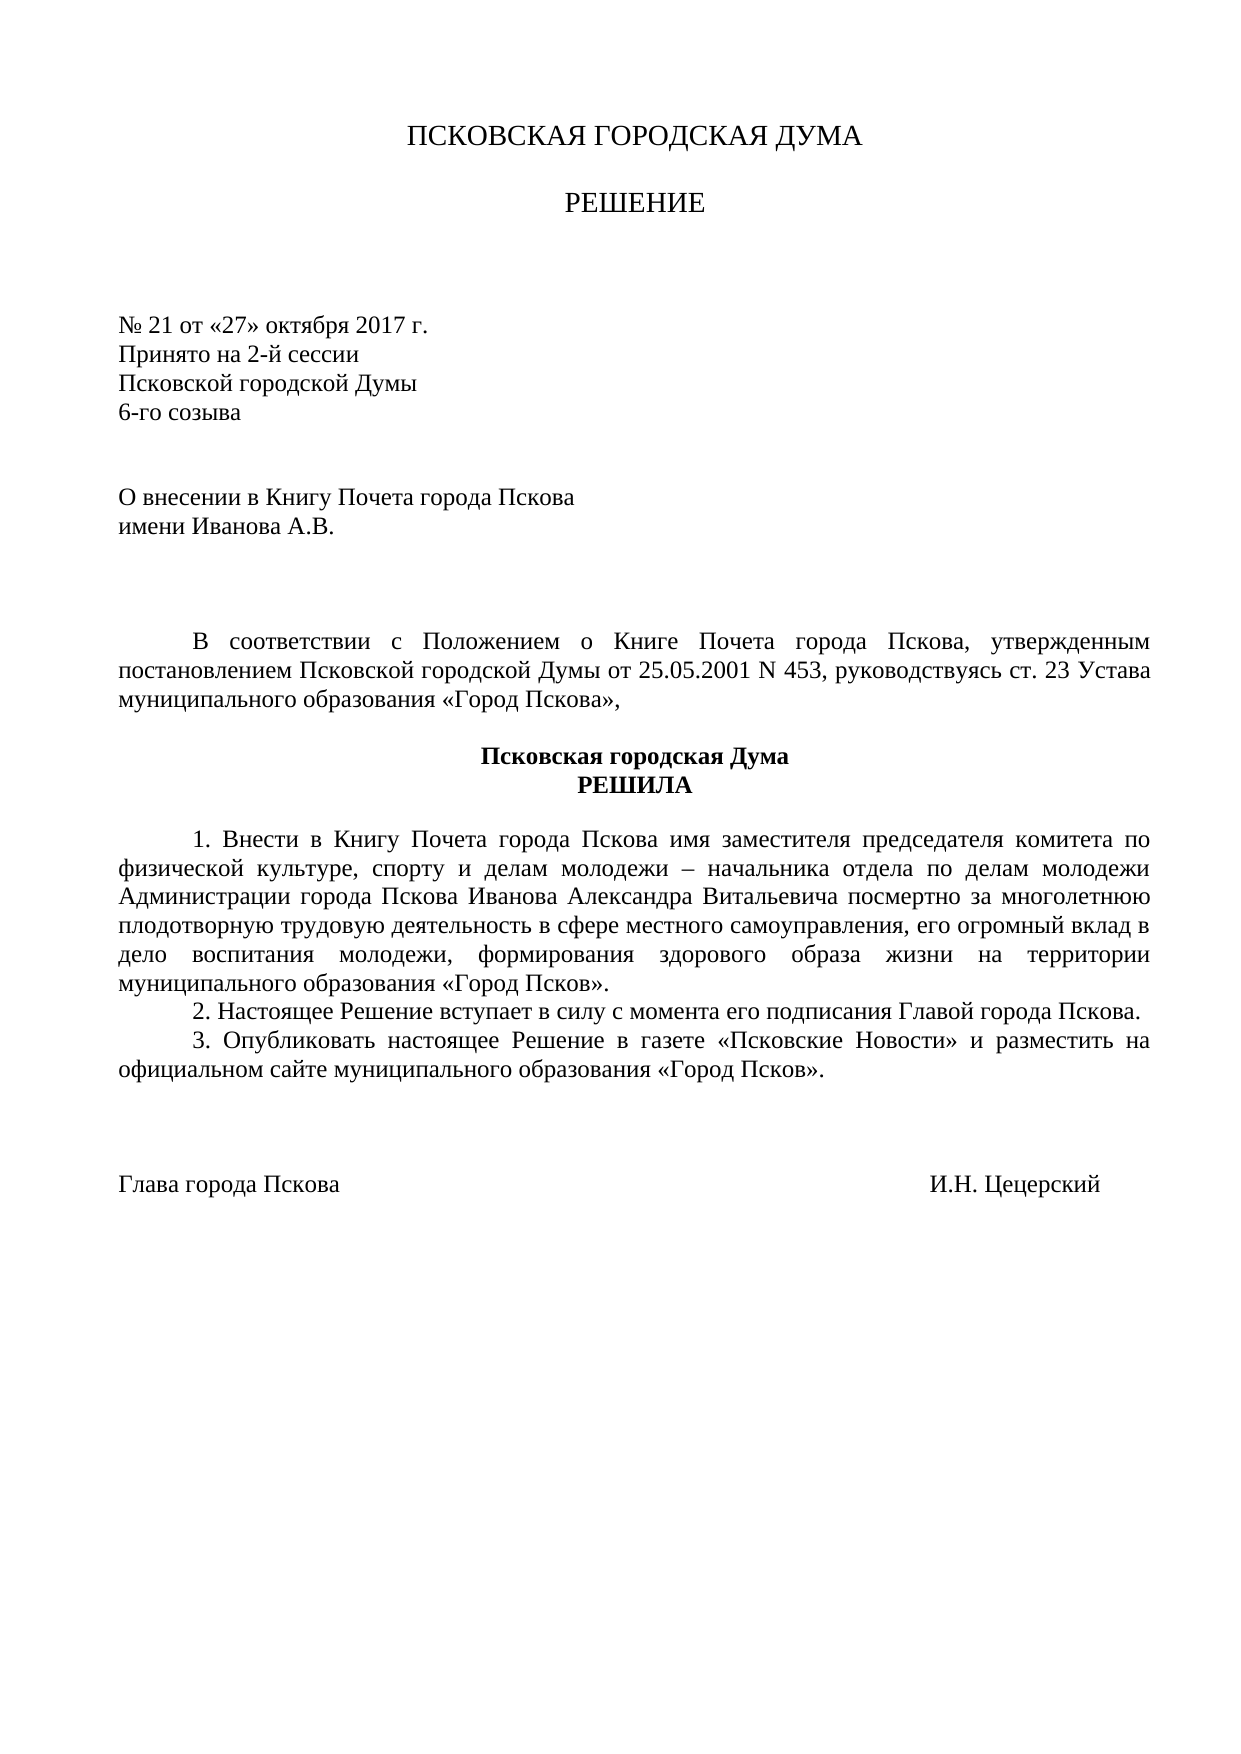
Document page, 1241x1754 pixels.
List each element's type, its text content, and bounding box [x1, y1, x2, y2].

text РЕШЕНИЕ [118, 185, 1152, 219]
text 1. Внести в Книгу Почета города Пскова имя заместителя председателя комитета по физической культуре, спорту и делам молодежи – начальника отдела по делам молодежи Администрации города Пскова Иванова Александра Витальевича посмертно за многолетнюю плодотворную трудовую деятельность в сфере местного самоуправления, его огромный вклад в дело воспитания молодежи, формирования здорового образа жизни на территории муниципального образования «Город Псков». [118, 824, 1152, 996]
text 2. Настоящее Решение вступает в силу с момента его подписания Главой города Пскова. [118, 996, 1152, 1025]
text Принято на 2-й сессии [118, 339, 1152, 368]
text ПСКОВСКАЯ ГОРОДСКАЯ ДУМА [118, 118, 1152, 152]
text РЕШИЛА [118, 770, 1152, 799]
text Глава города Пскова И.Н. Цецерский [118, 1169, 1152, 1198]
text В соответствии с Положением о Книге Почета города Пскова, утвержденным постановлением Псковской городской Думы от 25.05.2001 N 453, руководствуясь ст. 23 Устава муниципального образования «Город Пскова», [118, 626, 1152, 712]
text № 21 от «27» октября 2017 г. [118, 310, 1152, 339]
text Псковская городская Дума [118, 741, 1152, 770]
text Псковской городской Думы [118, 368, 1152, 397]
text имени Иванова А.В. [118, 511, 1152, 540]
text 6-го созыва [118, 397, 1152, 425]
text О внесении в Книгу Почета города Пскова [118, 482, 1152, 511]
text 3. Опубликовать настоящее Решение в газете «Псковские Новости» и разместить на официальном сайте муниципального образования «Город Псков». [118, 1025, 1152, 1083]
